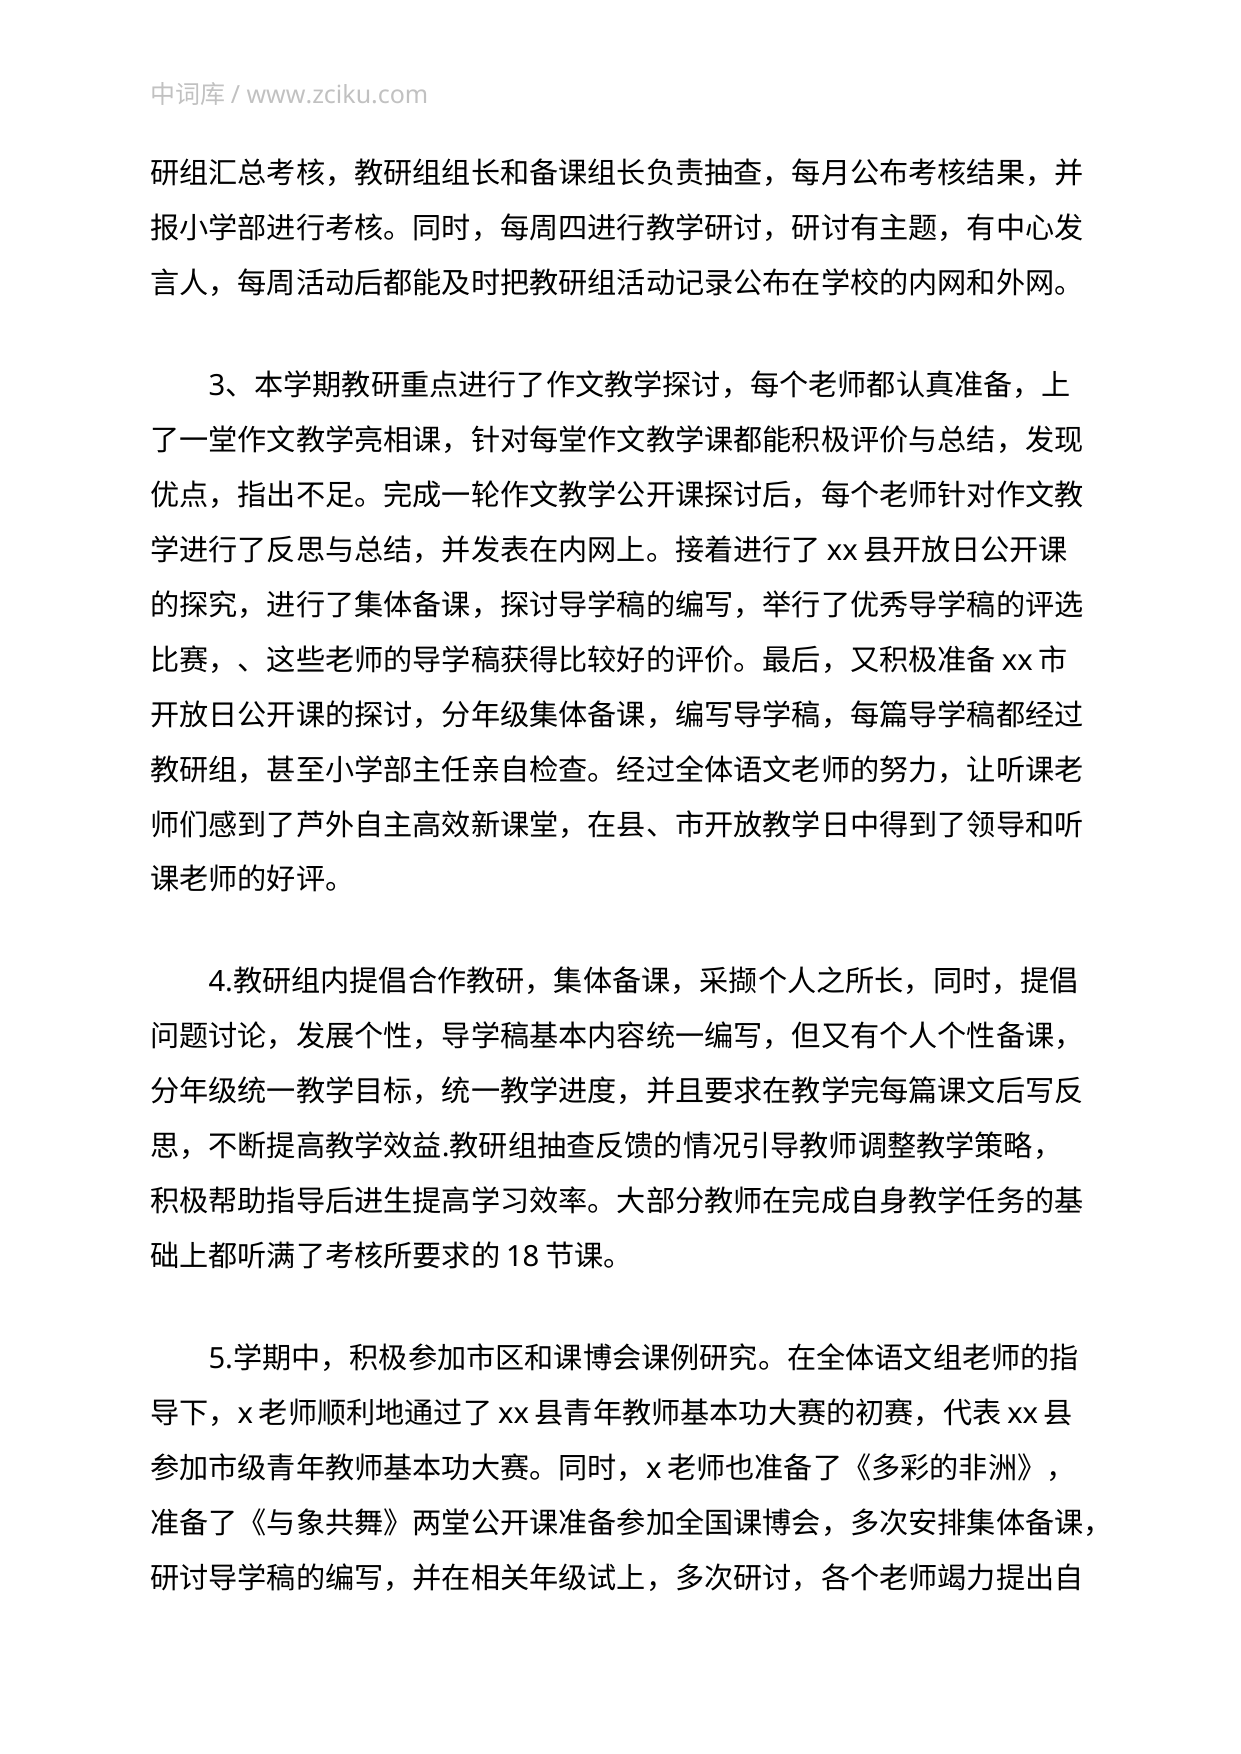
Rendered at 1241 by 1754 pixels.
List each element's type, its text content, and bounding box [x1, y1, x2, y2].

text 4.教研组内提倡合作教研，集体备课，采撷个人之所长，同时，提倡问题讨论，发展个性，导学稿基本内容统一编写，但又有个人个性备课，分年级统一教学目标，统一教学进度，并且要求在教学完每篇课文后写反思，不断提高教学效益.教研组抽查反馈的情况引导教师调整教学策略，积极帮助指导后进生提高学习效率。大部分教师在完成自身教学任务的基础上都听满了考核所要求的18节课。 [150, 958, 1090, 1275]
text 3、本学期教研重点进行了作文教学探讨，每个老师都认真准备，上了一堂作文教学亮相课，针对每堂作文教学课都能积极评价与总结，发现优点，指出不足。完成一轮作文教学公开课探讨后，每个老师针对作文教学进行了反思与总结，并发表在内网上。接着进行了xx县开放日公开课的探究，进行了集体备课，探讨导学稿的编写，举行了优秀导学稿的评选比赛，、这些老师的导学稿获得比较好的评价。最后，又积极准备xx市开放日公开课的探讨，分年级集体备课，编写导学稿，每篇导学稿都经过教研组，甚至小学部主任亲自检查。经过全体语文老师的努力，让听课老师们感到了芦外自主高效新课堂，在县、市开放教学日中得到了领导和听课老师的好评。 [150, 362, 1090, 898]
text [150, 150, 1090, 302]
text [150, 1334, 1090, 1597]
